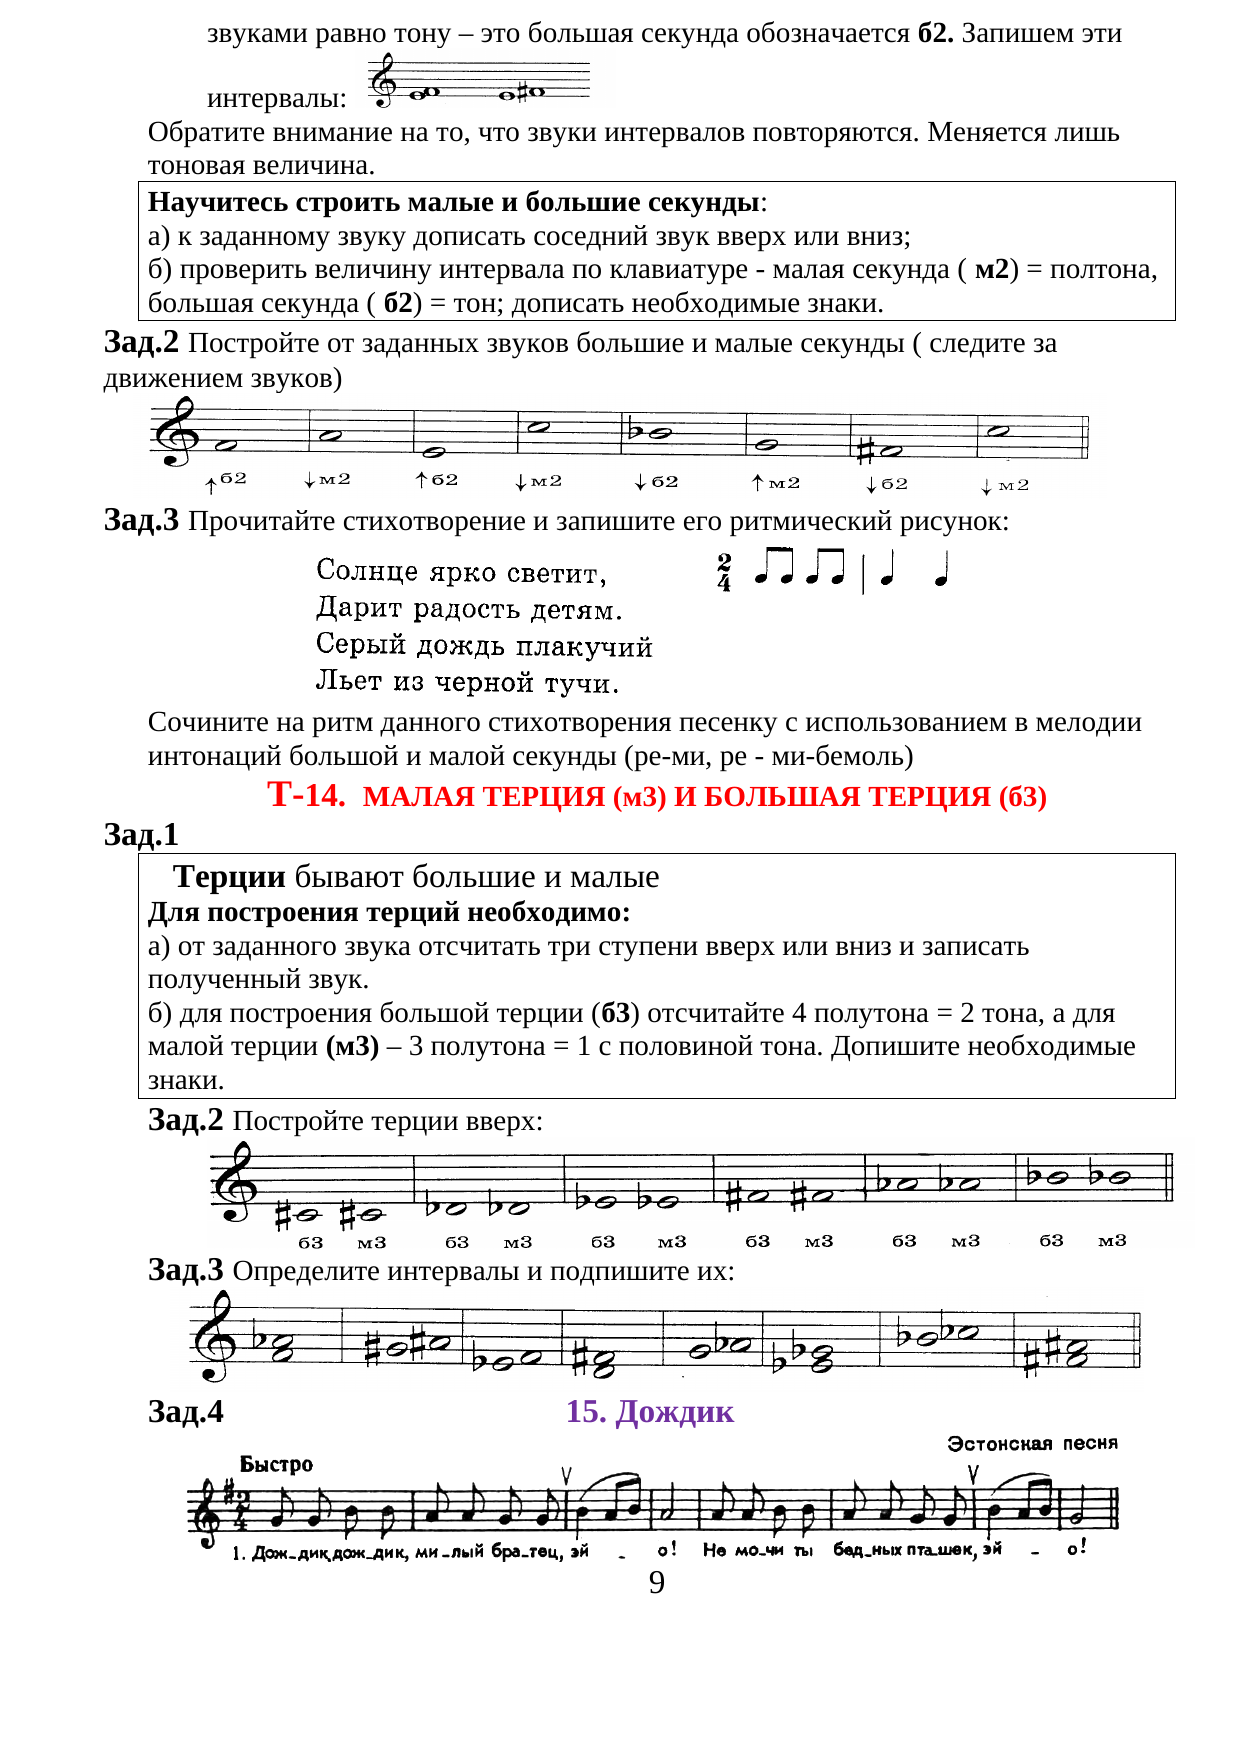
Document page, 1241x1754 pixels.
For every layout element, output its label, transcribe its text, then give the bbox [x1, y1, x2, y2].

text Зад.3 Определите интервалы и подпишите их: [148, 1249, 1167, 1287]
text б) для построения большой терции (б3) отсчитайте 4 полутона = 2 тона, а для малой терции (м3) – 3 полутона = 1 с половиной тона. Допишите необходимые знаки. [139, 992, 1175, 1098]
text Зад.2 Постройте терции вверх: [148, 1099, 1167, 1137]
list 9 [148, 1562, 1167, 1600]
text Сочините на ритм данного стихотворения песенку с использованием в мелодии интонаций большой и малой секунды (ре-ми, ре - ми-бемоль) [148, 704, 1167, 771]
text Научитесь строить малые и большие секунды: [139, 182, 1175, 214]
text Т-14. МАЛАЯ ТЕРЦИЯ (м3) И БОЛЬШАЯ ТЕРЦИЯ (б3) [148, 771, 1167, 814]
text Зад.3 Прочитайте стихотворение и запишите его ритмический рисунок: [103, 499, 1167, 537]
text Терции бывают большие и малые [139, 854, 1175, 891]
text а) к заданному звуку дописать соседний звук вверх или вниз; [139, 214, 1175, 248]
text Обратите внимание на то, что звуки интервалов повторяются. Меняется лишь тоновая величина. [148, 114, 1167, 181]
picture [169, 1429, 1145, 1562]
list Зад.4 15. Дождик [148, 1391, 1167, 1429]
text а) от заданного звука отсчитать три ступени вверх или вниз и записать полученный звук. [139, 925, 1175, 992]
text Зад.2 Постройте от заданных звуков большие и малые секунды ( следите за движением звуков) [103, 321, 1167, 393]
text Для построения терций необходимо: [139, 891, 1175, 925]
text б) проверить величину интервала по клавиатуре - малая секунда ( м2) = полтона, большая секунда ( б2) = тон; дописать необходимые знаки. [139, 248, 1175, 320]
text звуками равно тону – это большая секунда обозначается б2. Запишем эти интервалы: [207, 15, 1167, 114]
list Зад.1 [103, 814, 1167, 853]
